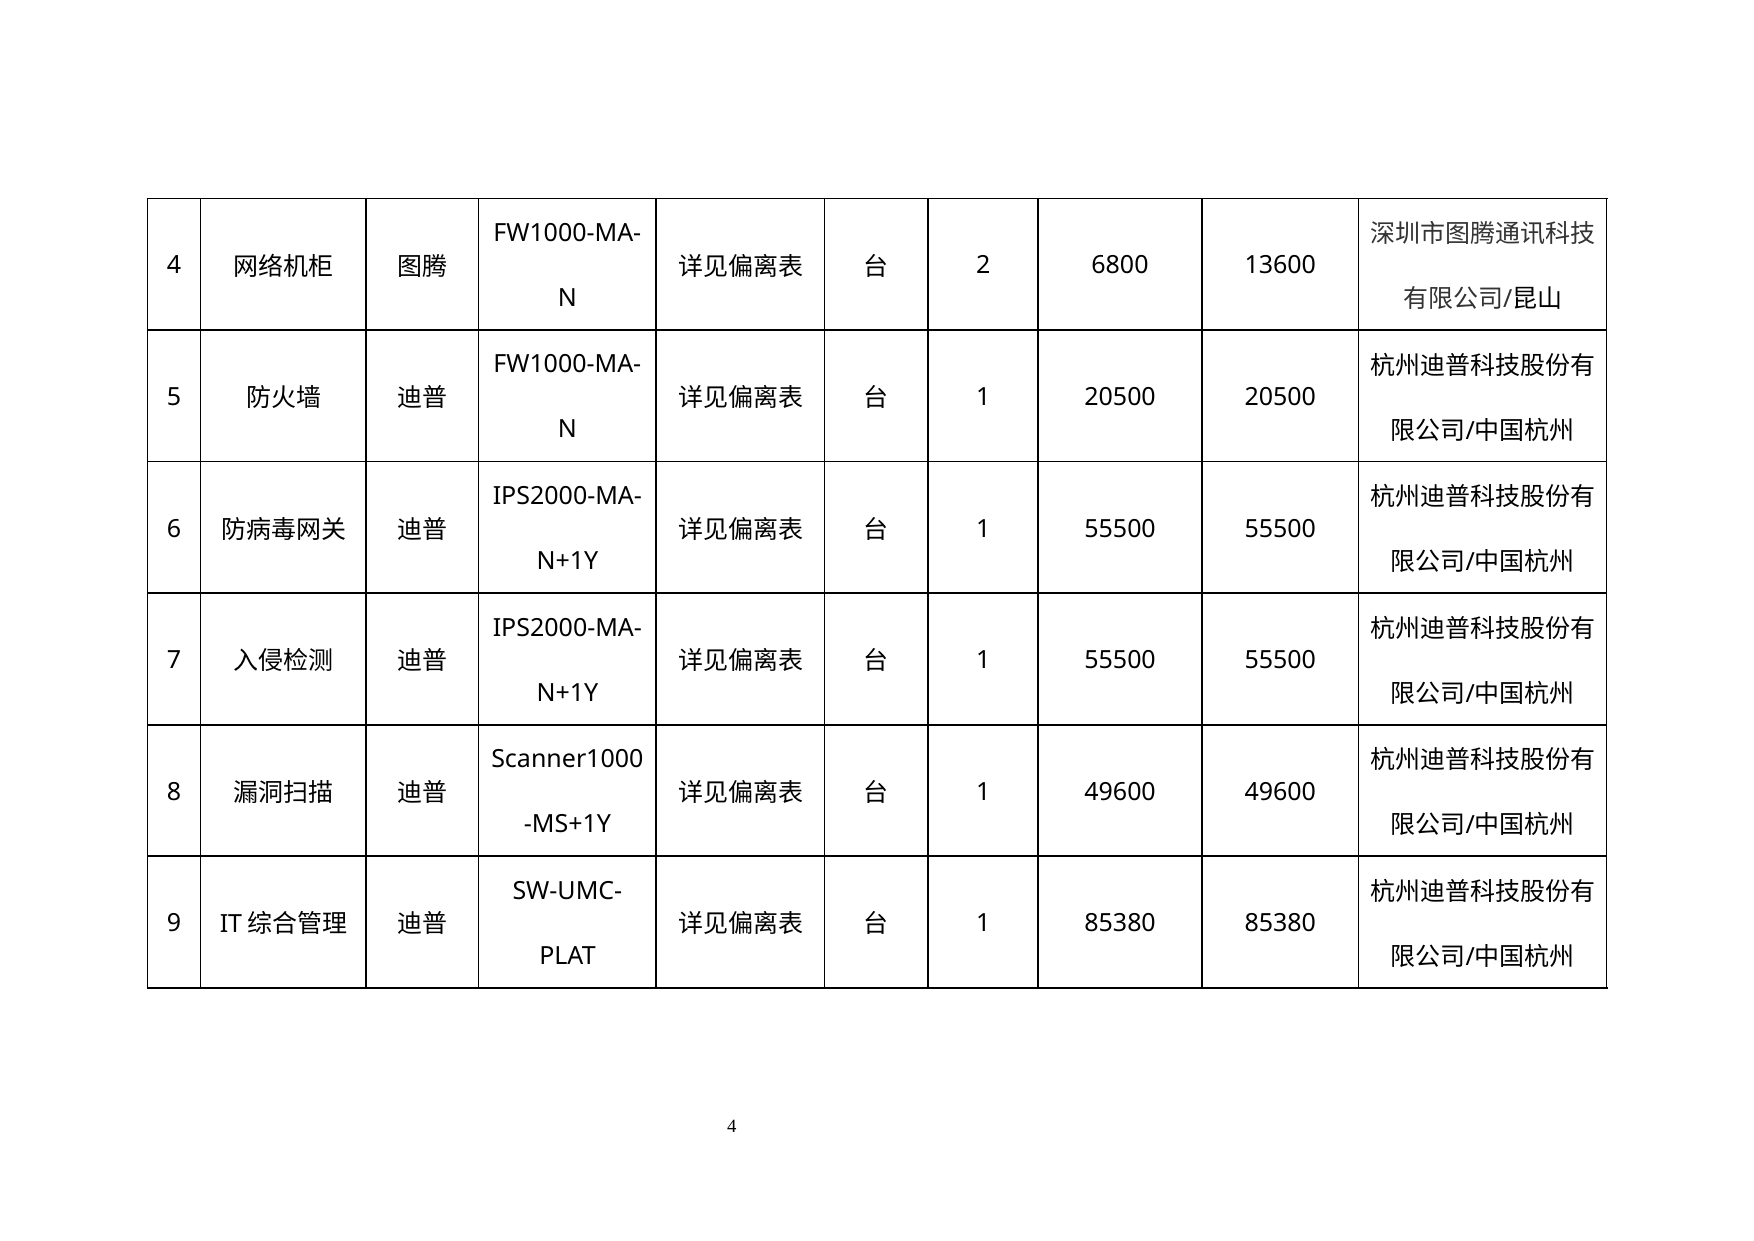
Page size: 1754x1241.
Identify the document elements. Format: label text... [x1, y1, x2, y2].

table_cell 详见偏离表 [657, 594, 824, 724]
table_cell 防火墙 [201, 331, 365, 461]
table_cell 详见偏离表 [657, 726, 824, 855]
table_cell 2 [929, 199, 1037, 329]
table_cell 杭州迪普科技股份有限公司/中国杭州 [1359, 726, 1606, 855]
table_cell 迪普 [367, 857, 478, 987]
table_cell IPS2000-MA-N+1Y [479, 462, 655, 592]
table_cell 详见偏离表 [657, 857, 824, 987]
table_cell 台 [825, 857, 927, 987]
table_cell 49600 [1039, 726, 1201, 855]
table_cell 台 [825, 594, 927, 724]
table_cell 55500 [1203, 462, 1358, 592]
table_cell 台 [825, 199, 927, 329]
table_cell 杭州迪普科技股份有限公司/中国杭州 [1359, 331, 1606, 461]
table_cell 详见偏离表 [657, 199, 824, 329]
table_cell 1 [929, 331, 1037, 461]
table_cell 55500 [1039, 594, 1201, 724]
table_cell IPS2000-MA-N+1Y [479, 594, 655, 724]
table_cell 深圳市图腾通讯科技有限公司/昆山 [1359, 199, 1606, 329]
table_cell 迪普 [367, 726, 478, 855]
table_cell 杭州迪普科技股份有限公司/中国杭州 [1359, 857, 1606, 987]
table_cell 防病毒网关 [201, 462, 365, 592]
table_cell 4 [148, 199, 200, 329]
table_cell 5 [148, 331, 200, 461]
table_cell 台 [825, 331, 927, 461]
table_cell 6800 [1039, 199, 1201, 329]
table_cell 台 [825, 462, 927, 592]
table_cell 漏洞扫描 [201, 726, 365, 855]
table_cell 49600 [1203, 726, 1358, 855]
table_cell 1 [929, 726, 1037, 855]
table_cell FW1000-MA-N [479, 199, 655, 329]
table_cell 详见偏离表 [657, 331, 824, 461]
table_cell 台 [825, 726, 927, 855]
table_cell FW1000-MA-N [479, 331, 655, 461]
table_cell 55500 [1203, 594, 1358, 724]
table_cell 图腾 [367, 199, 478, 329]
table_cell 迪普 [367, 331, 478, 461]
table_cell 网络机柜 [201, 199, 365, 329]
table_cell 9 [148, 857, 200, 987]
table_cell 杭州迪普科技股份有限公司/中国杭州 [1359, 462, 1606, 592]
table_cell 1 [929, 594, 1037, 724]
table_cell 1 [929, 462, 1037, 592]
table_cell 13600 [1203, 199, 1358, 329]
table_cell Scanner1000-MS+1Y [479, 726, 655, 855]
table_cell 8 [148, 726, 200, 855]
table_cell IT综合管理 [201, 857, 365, 987]
table_cell 20500 [1039, 331, 1201, 461]
table_cell 详见偏离表 [657, 462, 824, 592]
table_cell 1 [929, 857, 1037, 987]
table_cell 20500 [1203, 331, 1358, 461]
table_cell SW-UMC-PLAT [479, 857, 655, 987]
table_cell 杭州迪普科技股份有限公司/中国杭州 [1359, 594, 1606, 724]
table_cell 55500 [1039, 462, 1201, 592]
table_cell 85380 [1203, 857, 1358, 987]
table_cell 迪普 [367, 594, 478, 724]
table_cell 85380 [1039, 857, 1201, 987]
table_cell 迪普 [367, 462, 478, 592]
table_cell 入侵检测 [201, 594, 365, 724]
table_cell 7 [148, 594, 200, 724]
table_cell 6 [148, 462, 200, 592]
